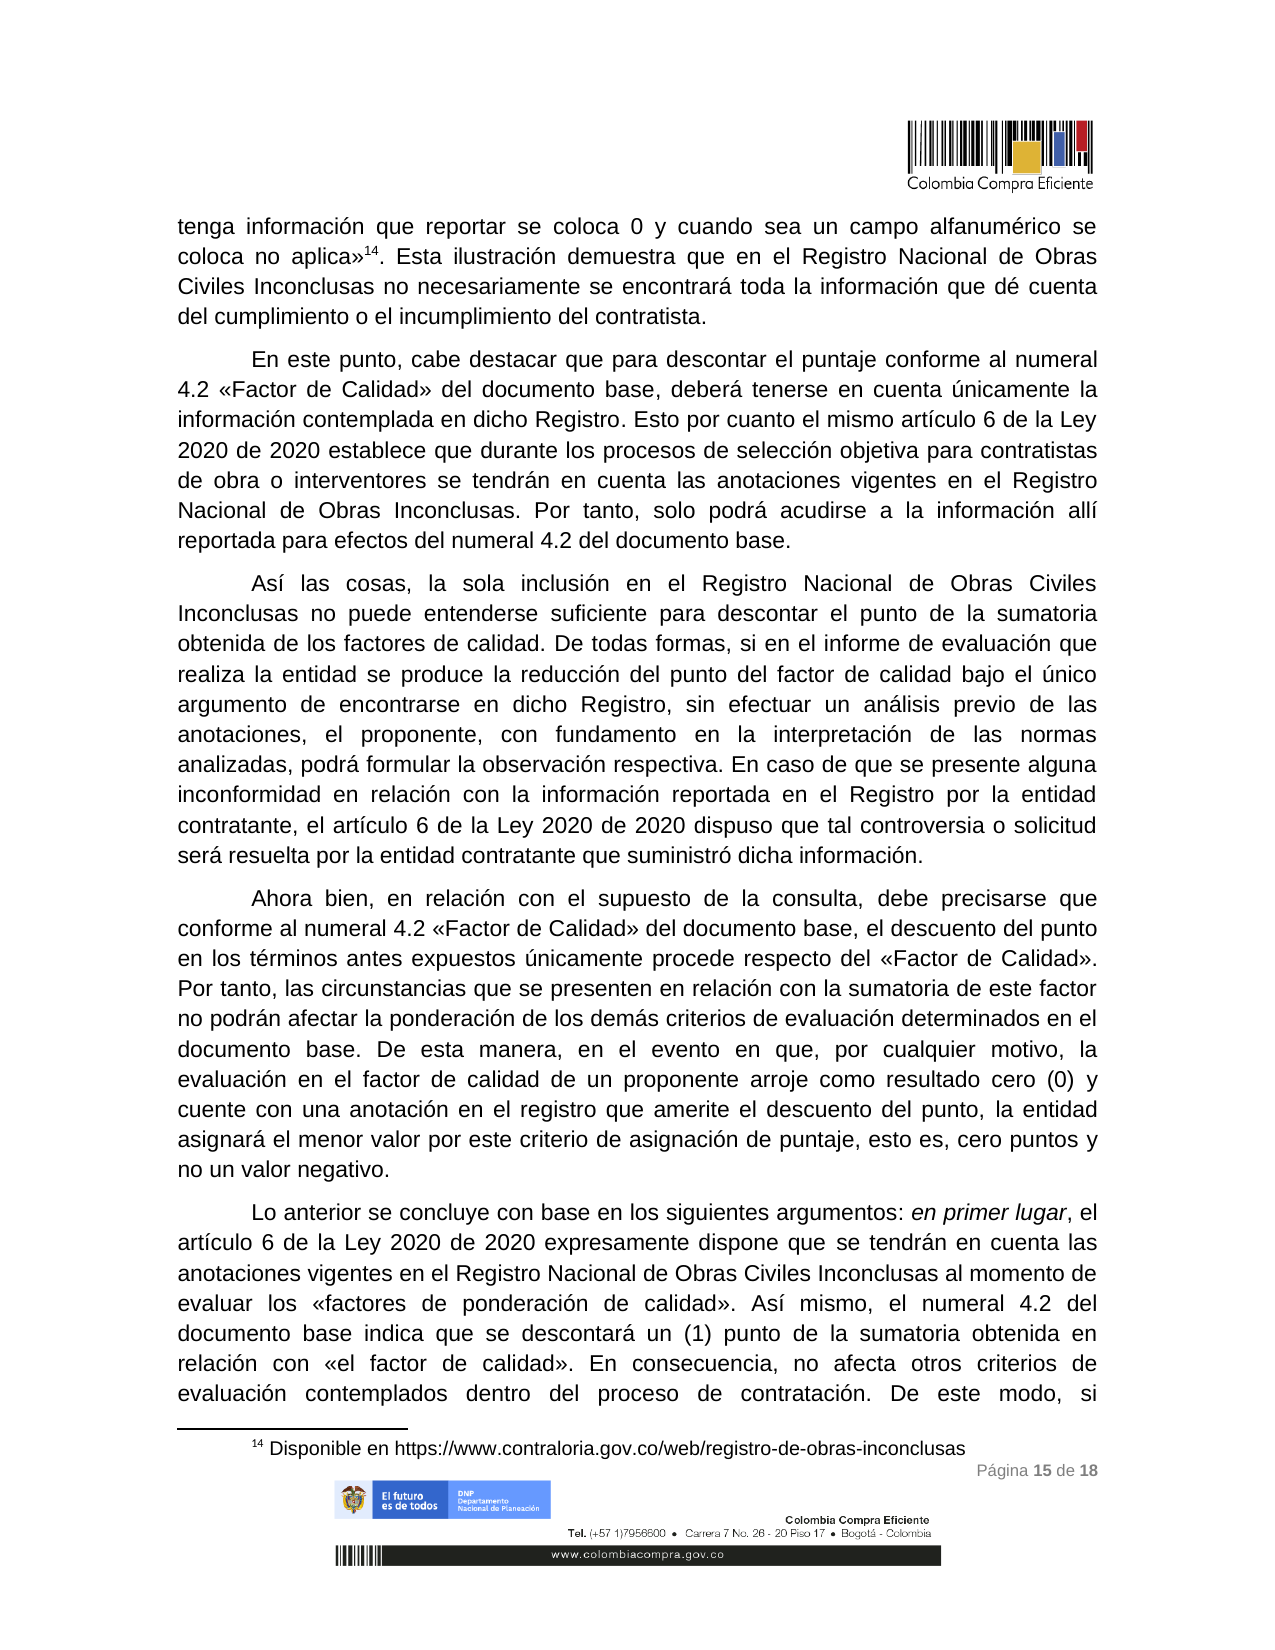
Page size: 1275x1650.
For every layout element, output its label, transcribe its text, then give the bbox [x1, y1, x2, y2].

text Así las cosas, la sola inclusión en el Registro Nacional de Obras Civiles Inconclusas no puede entenderse suficiente para descontar el punto de la sumatoria obtenida de los factores de calidad. De todas formas, si en el informe de evaluación que realiza la entidad se produce la reducción del punto del factor de calidad bajo el único argumento de encontrarse en dicho Registro, sin efectuar un análisis previo de las anotaciones, el proponente, con fundamento en la interpretación de las normas analizadas, podrá formular la observación respectiva. En caso de que se presente alguna inconformidad en relación con la información reportada en el Registro por la entidad contratante, el artículo 6 de la Ley 2020 de 2020 dispuso que tal controversia o solicitud será resuelta por la entidad contratante que suministró dicha información. [177, 570, 1098, 868]
picture [334, 1480, 942, 1566]
picture [899, 114, 1099, 196]
text Ahora bien, en relación con el supuesto de la consulta, debe precisarse que conforme al numeral 4.2 «Factor de Calidad» del documento base, el descuento del punto en los términos antes expuestos únicamente procede respecto del «Factor de Calidad». Por tanto, las circunstancias que se presenten en relación con la sumatoria de este factor no podrán afectar la ponderación de los demás criterios de evaluación determinados en el documento base. De esta manera, en el evento en que, por cualquier motivo, la evaluación en el factor de calidad de un proponente arroje como resultado cero (0) y cuente con una anotación en el registro que amerite el descuento del punto, la entidad asignará el menor valor por este criterio de asignación de puntaje, esto es, cero puntos y no un valor negativo. [177, 884, 1098, 1183]
text En este punto, cabe destacar que para descontar el puntaje conforme al numeral 4.2 «Factor de Calidad» del documento base, deberá tenerse en cuenta únicamente la información contemplada en dicho Registro. Esto por cuanto el mismo artículo 6 de la Ley 2020 de 2020 establece que durante los procesos de selección objetiva para contratistas de obra o interventores se tendrán en cuenta las anotaciones vigentes en el Registro Nacional de Obras Inconclusas. Por tanto, solo podrá acudirse a la información allí reportada para efectos del numeral 4.2 del documento base. [177, 346, 1098, 553]
